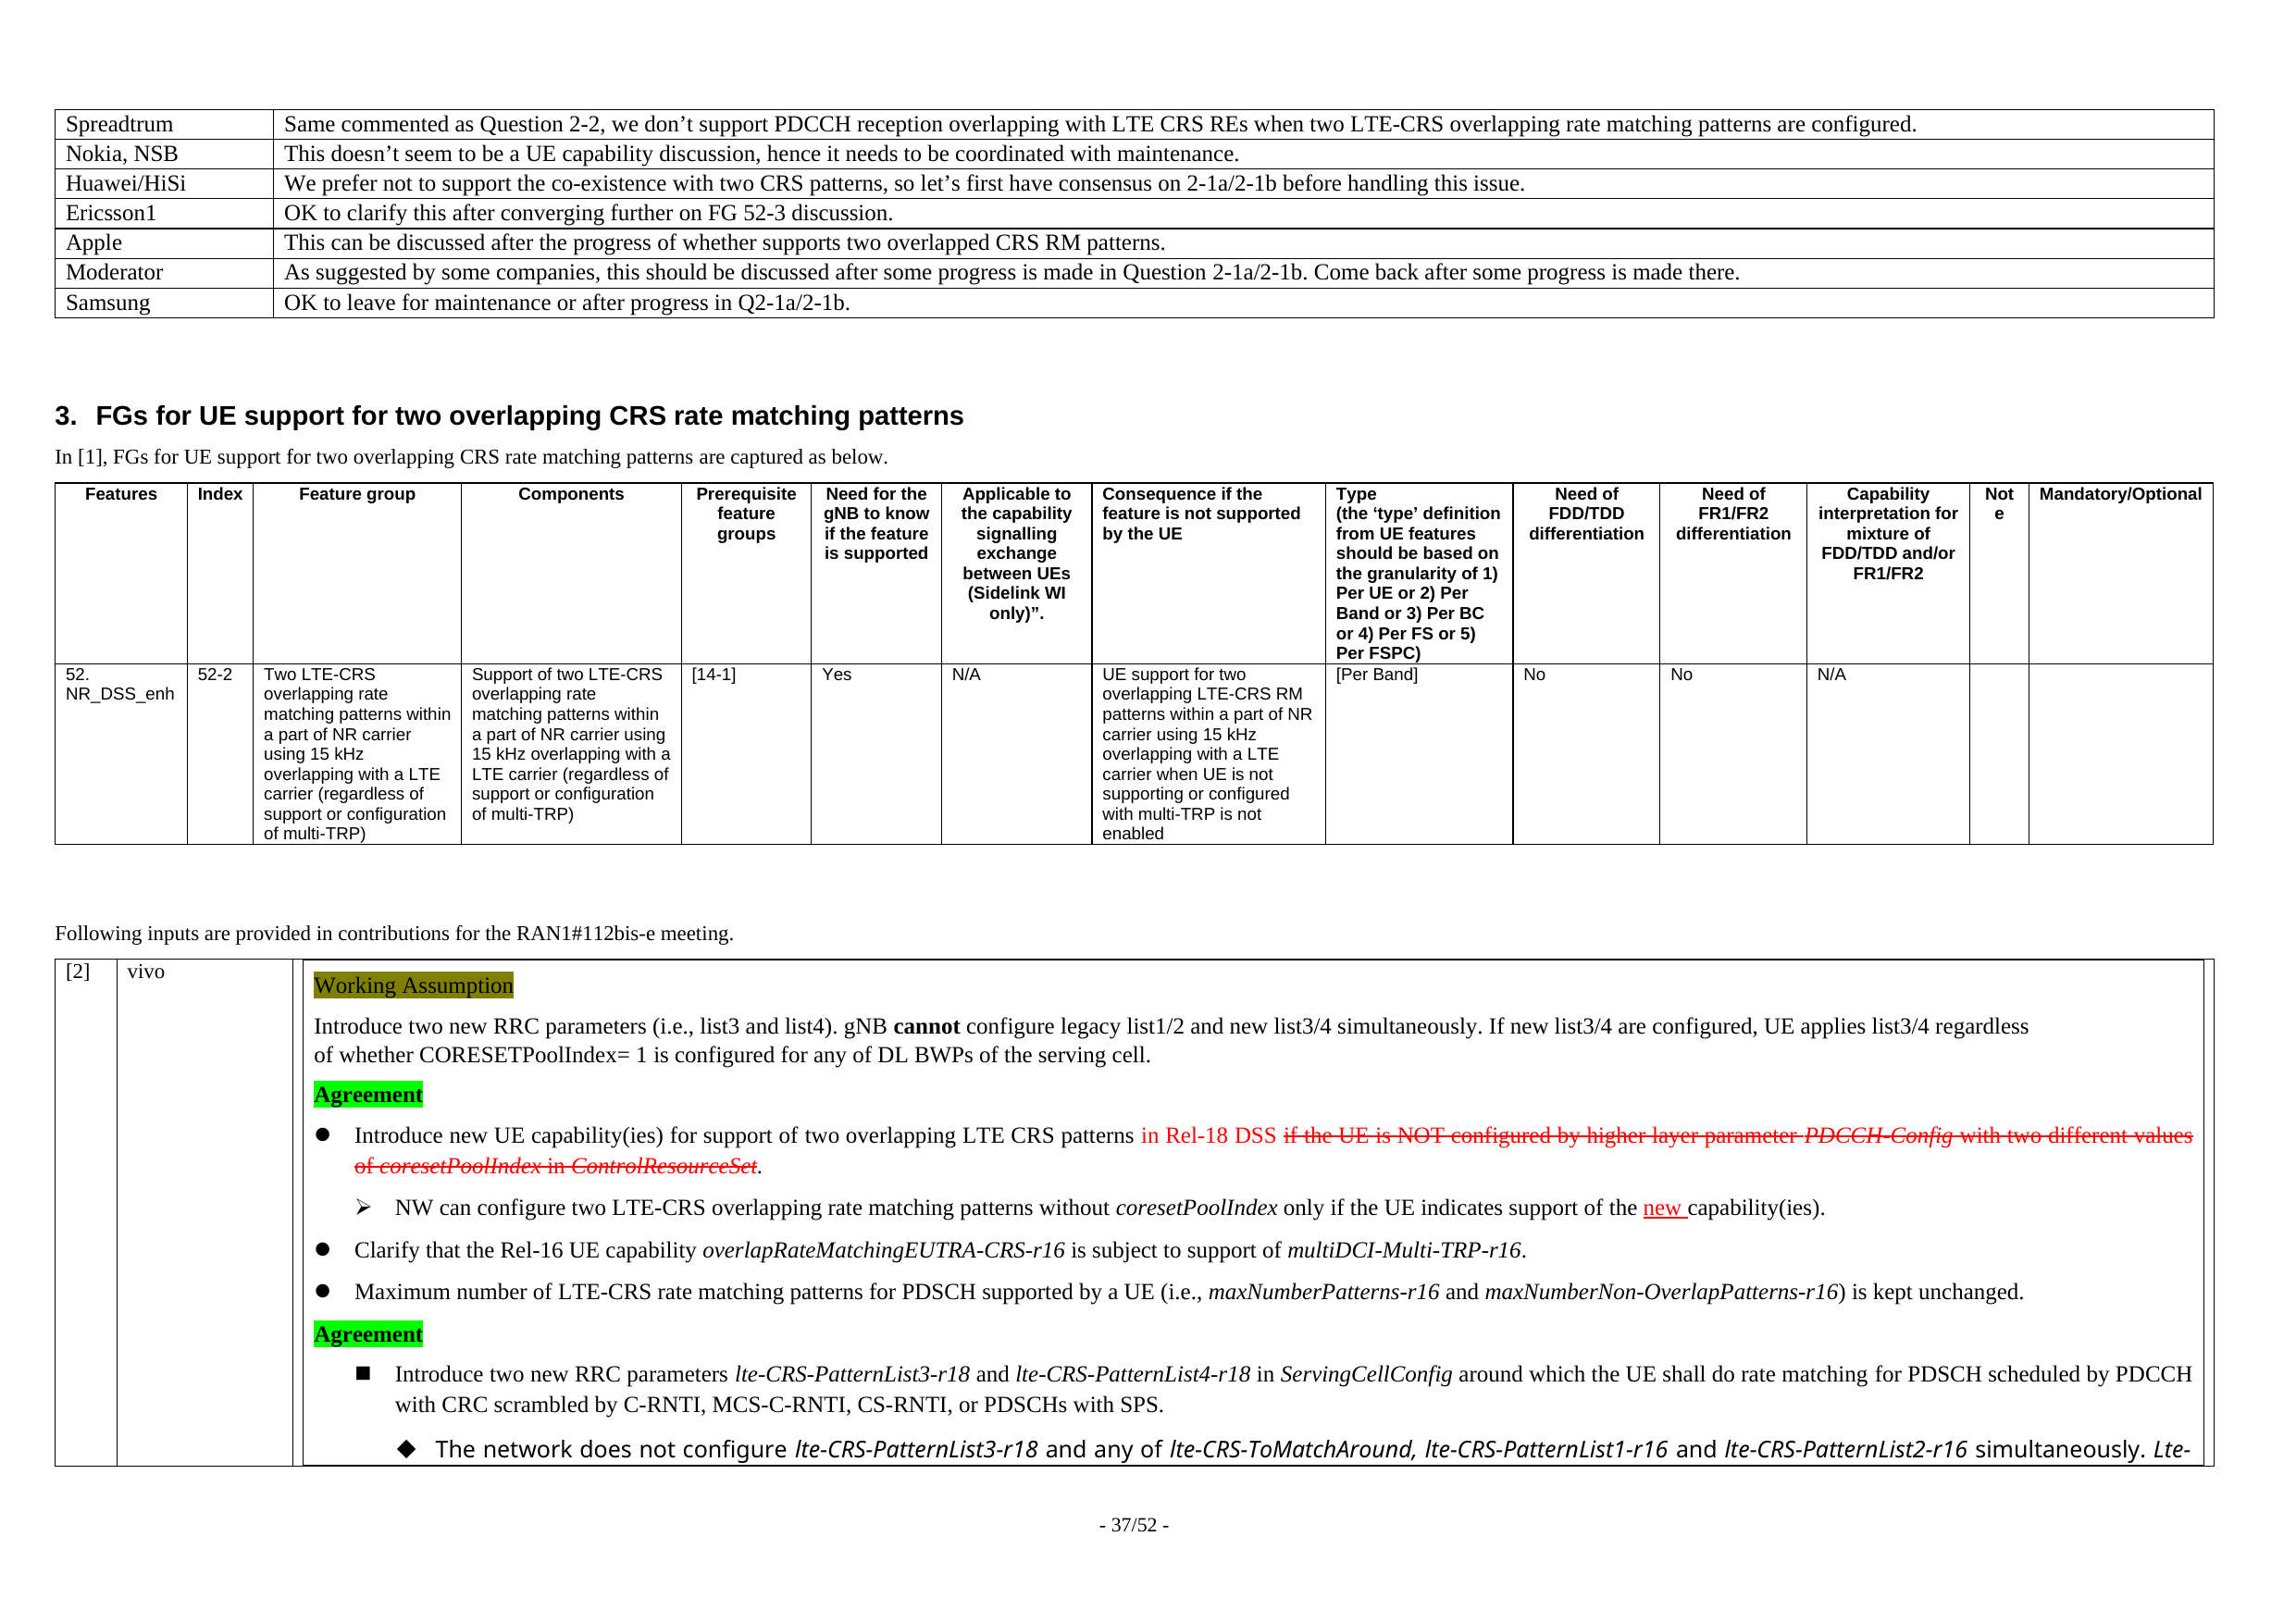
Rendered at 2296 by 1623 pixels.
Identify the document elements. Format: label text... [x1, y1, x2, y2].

table_header Index [188, 484, 253, 663]
table_cell N/A [942, 664, 1091, 844]
table_header Need of FR1/FR2 differentiation [1660, 484, 1806, 663]
table_cell UE support for two overlapping LTE-CRS RM patterns within a part of NR carrier using 15 kHz overlapping with a LTE carrier when UE is not supporting or configured with multi-TRP is not enabled [1093, 664, 1325, 844]
table_header Prerequisite feature groups [682, 484, 811, 663]
table_cell No [1660, 664, 1806, 844]
table_cell Support of two LTE-CRS overlapping rate matching patterns within a part of NR carrier using 15 kHz overlapping with a LTE carrier (regardless of support or configuration of multi-TRP) [462, 664, 681, 844]
table_cell [14-1] [682, 664, 811, 844]
table_cell Moderator [56, 259, 273, 288]
table_cell Two LTE-CRS overlapping rate matching patterns within a part of NR carrier using 15 kHz overlapping with a LTE carrier (regardless of support or configuration of multi-TRP) [254, 664, 461, 844]
table_header Features [56, 484, 187, 663]
table_cell Ericsson1 [56, 199, 273, 228]
table_cell Spreadtrum [56, 110, 273, 139]
subtitle FGs for UE support for two overlapping CRS rate matching patterns [55, 400, 2214, 430]
table_cell As suggested by some companies, this should be discussed after some progress is made in Question 2-1a/2-1b. Come back after some progress is made there. [274, 259, 2214, 288]
table_header Note [1970, 484, 2029, 663]
table_cell [2029, 664, 2213, 844]
table_header Capability interpretation for mixture of FDD/TDD and/or FR1/FR2 [1807, 484, 1969, 663]
text Following inputs are provided in contributions for the RAN1#112bis-e meeting. [55, 920, 2214, 945]
table_cell 52. NR_DSS_enh [56, 664, 187, 844]
table_cell [Per Band] [1326, 664, 1512, 844]
table_header [2] [56, 960, 117, 1466]
table_cell Samsung [56, 289, 273, 317]
table_cell Nokia, NSB [56, 140, 273, 168]
table_cell Apple [56, 229, 273, 257]
table_cell N/A [1807, 664, 1969, 844]
table_header Consequence if the feature is not supported by the UE [1093, 484, 1325, 663]
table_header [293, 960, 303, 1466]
table_cell Huawei/HiSi [56, 169, 273, 198]
text In [1], FGs for UE support for two overlapping CRS rate matching patterns are captured as below. [55, 445, 2214, 469]
table_header Applicable to the capability signalling exchange between UEs (Sidelink WI only)”. [942, 484, 1091, 663]
table_cell No [1514, 664, 1659, 844]
table_cell This can be discussed after the progress of whether supports two overlapped CRS RM patterns. [274, 229, 2214, 257]
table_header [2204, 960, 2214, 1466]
table_cell Same commented as Question 2-2, we don’t support PDCCH reception overlapping with LTE CRS REs when two LTE-CRS overlapping rate matching patterns are configured. [274, 110, 2214, 139]
table_cell 52-2 [188, 664, 253, 844]
table_header Mandatory/Optional [2029, 484, 2213, 663]
table_header Need of FDD/TDD differentiation [1514, 484, 1659, 663]
table_cell This doesn’t seem to be a UE capability discussion, hence it needs to be coordinated with maintenance. [274, 140, 2214, 168]
table_header vivo [118, 960, 292, 1466]
table_cell [1970, 664, 2029, 844]
table_header Type (the ‘type’ definition from UE features should be based on the granularity of 1) Per UE or 2) Per Band or 3) Per BC or 4) Per FS or 5) Per FSPC) [1326, 484, 1512, 663]
table_cell Yes [812, 664, 941, 844]
table_cell OK to clarify this after converging further on FG 52-3 discussion. [274, 199, 2214, 228]
table_header Need for the gNB to know if the feature is supported [812, 484, 941, 663]
table_header Components [462, 484, 681, 663]
table_cell We prefer not to support the co-existence with two CRS patterns, so let’s first have consensus on 2-1a/2-1b before handling this issue. [274, 169, 2214, 198]
table_cell OK to leave for maintenance or after progress in Q2-1a/2-1b. [274, 289, 2214, 317]
table_header Feature group [254, 484, 461, 663]
